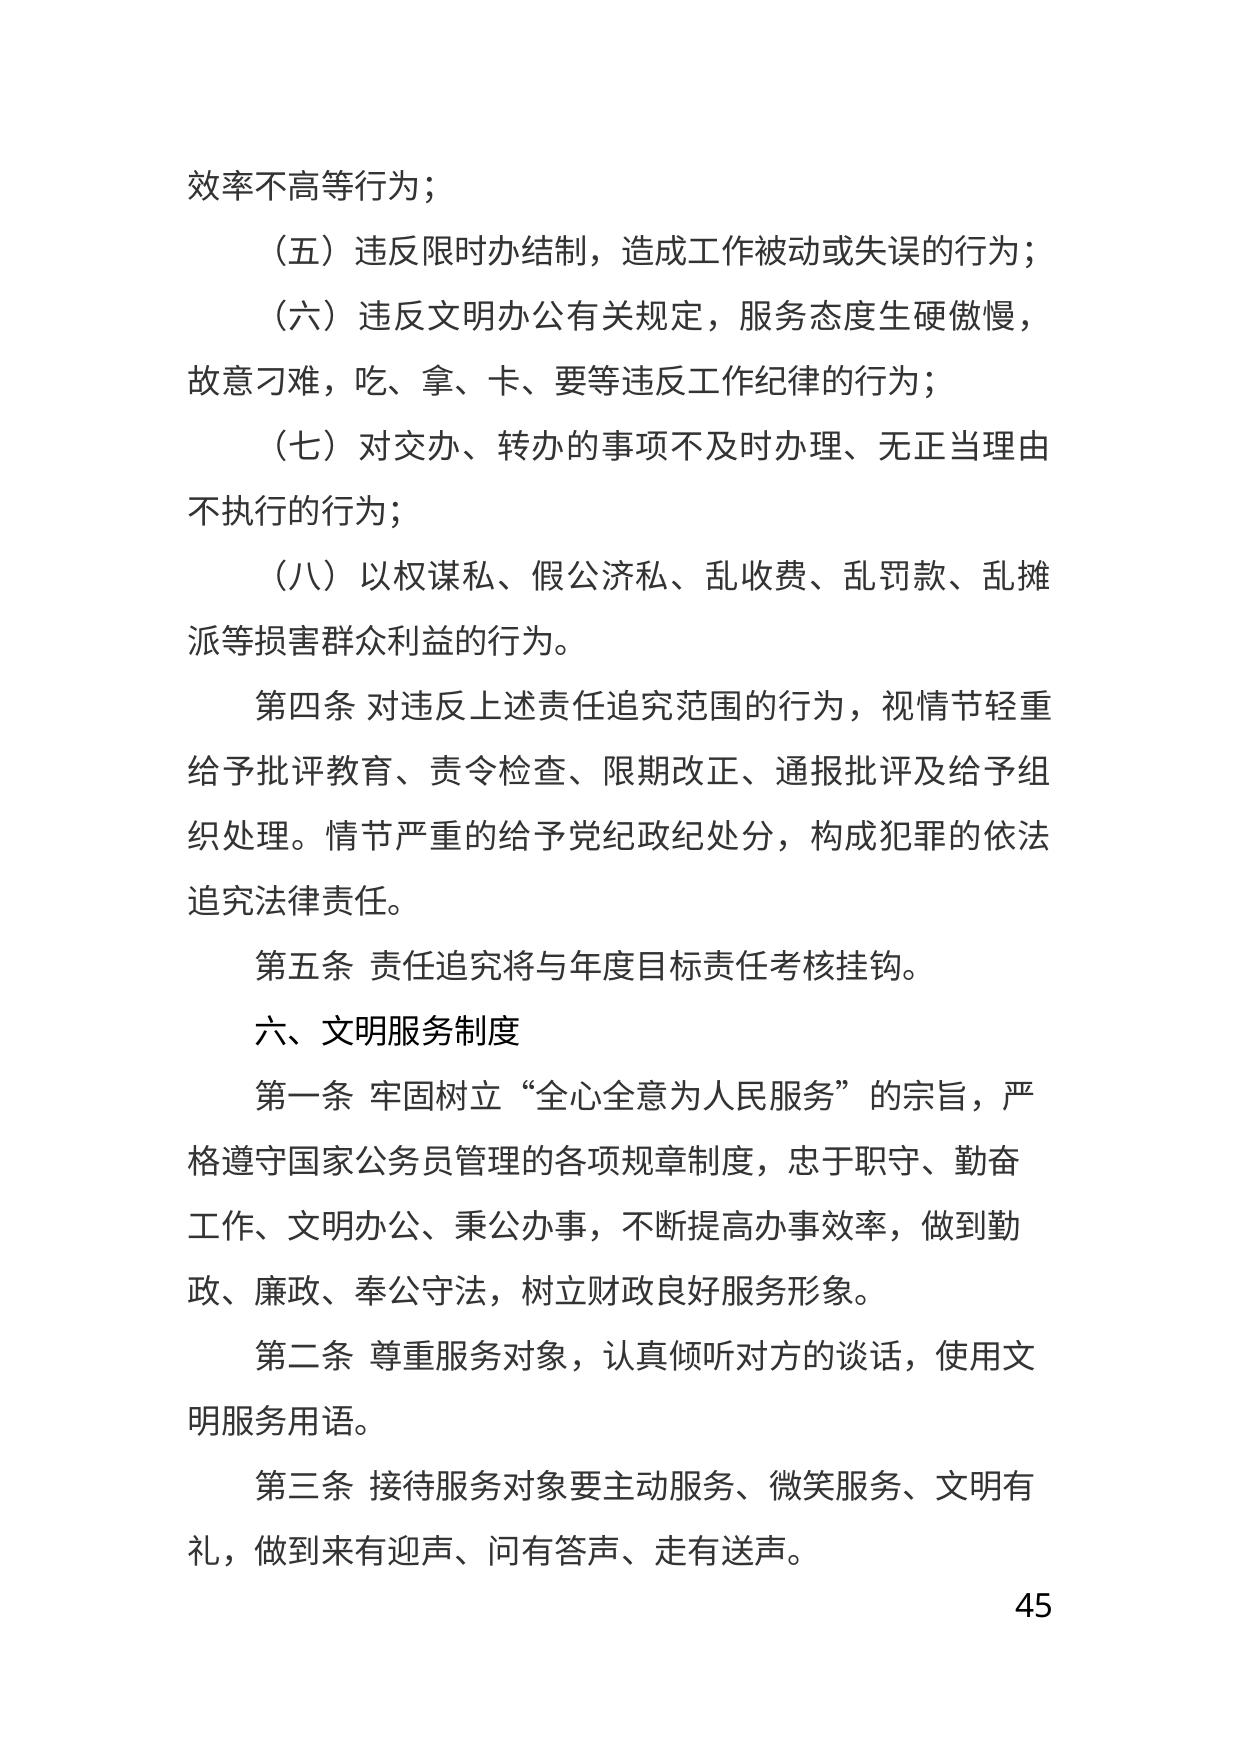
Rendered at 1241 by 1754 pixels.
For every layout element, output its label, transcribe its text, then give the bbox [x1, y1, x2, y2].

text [187, 151, 1053, 216]
text 第一条 牢固树立“全心全意为人民服务”的宗旨，严格遵守国家公务员管理的各项规章制度，忠于职守、勤奋工作、文明办公、秉公办事，不断提高办事效率，做到勤政、廉政、奉公守法，树立财政良好服务形象。 [187, 1061, 1053, 1321]
text 六、文明服务制度 [187, 996, 1053, 1061]
text （五）违反限时办结制，造成工作被动或失误的行为； [187, 216, 1053, 281]
text 第三条 接待服务对象要主动服务、微笑服务、文明有礼，做到来有迎声、问有答声、走有送声。 [187, 1451, 1053, 1581]
text （六）违反文明办公有关规定，服务态度生硬傲慢，故意刁难，吃、拿、卡、要等违反工作纪律的行为； [187, 281, 1053, 411]
text （七）对交办、转办的事项不及时办理、无正当理由不执行的行为； [187, 411, 1053, 541]
text 第二条 尊重服务对象，认真倾听对方的谈话，使用文明服务用语。 [187, 1321, 1053, 1451]
text 第四条 对违反上述责任追究范围的行为，视情节轻重给予批评教育、责令检查、限期改正、通报批评及给予组织处理。情节严重的给予党纪政纪处分，构成犯罪的依法追究法律责任。 [187, 671, 1053, 931]
text （八）以权谋私、假公济私、乱收费、乱罚款、乱摊派等损害群众利益的行为。 [187, 541, 1053, 671]
text 第五条 责任追究将与年度目标责任考核挂钩。 [187, 931, 1053, 996]
